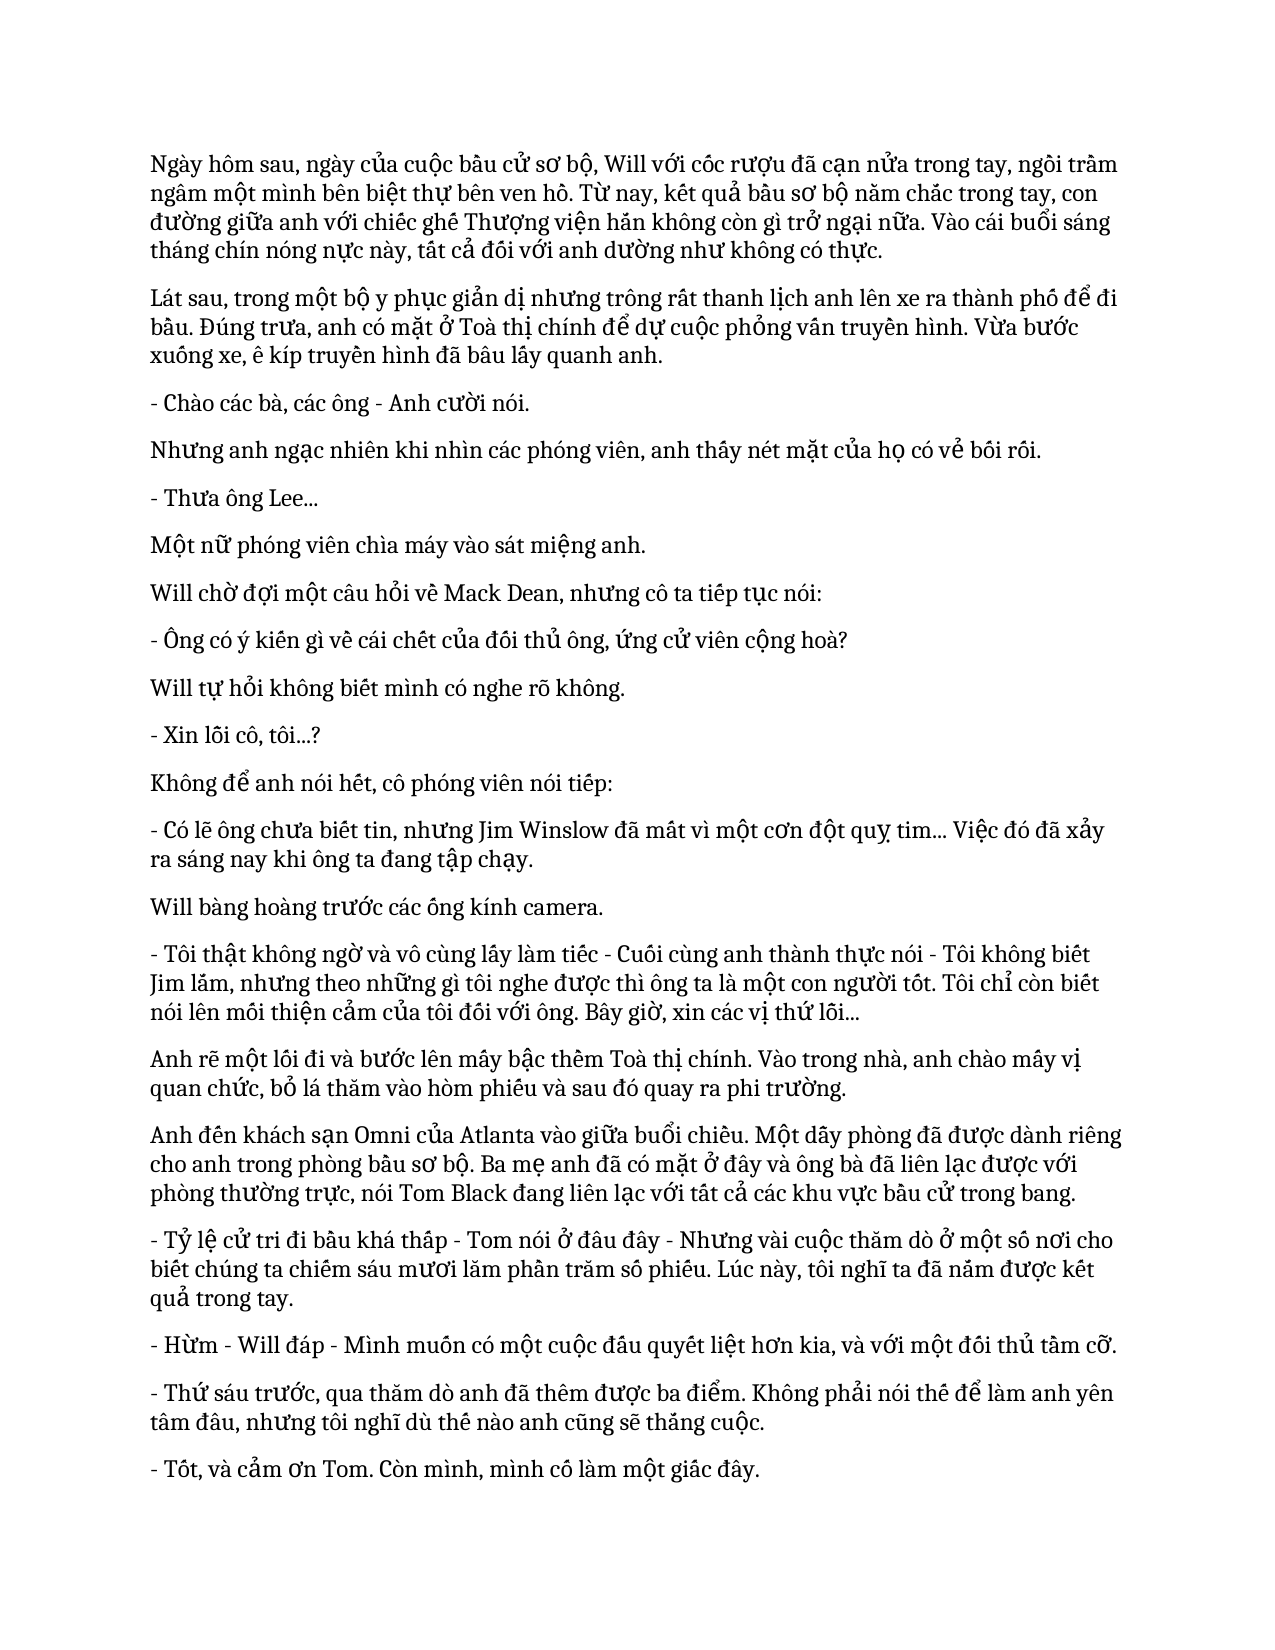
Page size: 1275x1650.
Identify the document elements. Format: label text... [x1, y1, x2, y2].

text - Xin lỗi cô, tôi...? [150, 721, 1125, 750]
text Lát sau, trong một bộ y phục giản dị nhưng trông rất thanh lịch anh lên xe ra thành phố để đi bầu. Đúng trưa, anh có mặt ở Toà thị chính để dự cuộc phỏng vấn truyền hình. Vừa bước xuống xe, ê kíp truyền hình đã bâu lấy quanh anh. [150, 284, 1125, 370]
text Will chờ đợi một câu hỏi về Mack Dean, nhưng cô ta tiếp tục nói: [150, 579, 1125, 607]
text - Chào các bà, các ông - Anh cười nói. [150, 389, 1125, 417]
text Không để anh nói hết, cô phóng viên nói tiếp: [150, 769, 1125, 797]
text - Thưa ông Lee... [150, 484, 1125, 512]
text - Thứ sáu trước, qua thăm dò anh đã thêm được ba điểm. Không phải nói thế để làm anh yên tâm đâu, nhưng tôi nghĩ dù thế nào anh cũng sẽ thắng cuộc. [150, 1379, 1125, 1436]
text - Tốt, và cảm ơn Tom. Còn mình, mình cố làm một giấc đây. [150, 1455, 1125, 1484]
text - Tôi thật không ngờ và vô cùng lấy làm tiếc - Cuối cùng anh thành thực nói - Tôi không biết Jim lắm, nhưng theo những gì tôi nghe được thì ông ta là một con người tốt. Tôi chỉ còn biết nói lên mối thiện cảm của tôi đối với ông. Bây giờ, xin các vị thứ lỗi... [150, 940, 1125, 1026]
text Ngày hôm sau, ngày của cuộc bầu cử sơ bộ, Will với cốc rượu đã cạn nửa trong tay, ngồi trầm ngâm một mình bên biệt thự bên ven hồ. Từ nay, kết quả bầu sơ bộ nằm chắc trong tay, con đường giữa anh với chiếc ghế Thượng viện hắn không còn gì trở ngại nữa. Vào cái buổi sáng tháng chín nóng nực này, tất cả đối với anh dường như không có thực. [150, 150, 1125, 265]
text - Tỷ lệ cử tri đi bầu khá thấp - Tom nói ở đâu đây - Nhưng vài cuộc thăm dò ở một số nơi cho biết chúng ta chiếm sáu mươi lăm phần trăm số phiếu. Lúc này, tôi nghĩ ta đã nắm được kết quả trong tay. [150, 1226, 1125, 1312]
text Will tự hỏi không biết mình có nghe rõ không. [150, 674, 1125, 702]
text Anh rẽ một lối đi và bước lên mấy bậc thềm Toà thị chính. Vào trong nhà, anh chào mấy vị quan chức, bỏ lá thăm vào hòm phiếu và sau đó quay ra phi trường. [150, 1045, 1125, 1102]
text - Hừm - Will đáp - Mình muốn có một cuộc đấu quyết liệt hơn kia, và với một đối thủ tầm cỡ. [150, 1331, 1125, 1360]
text Một nữ phóng viên chìa máy vào sát miệng anh. [150, 531, 1125, 560]
text Anh đến khách sạn Omni của Atlanta vào giữa buổi chiều. Một dẫy phòng đã được dành riêng cho anh trong phòng bầu sơ bộ. Ba mẹ anh đã có mặt ở đây và ông bà đã liên lạc được với phòng thường trực, nói Tom Black đang liên lạc với tất cả các khu vực bầu cử trong bang. [150, 1121, 1125, 1207]
text - Ông có ý kiến gì về cái chết của đối thủ ông, ứng cử viên cộng hoà? [150, 626, 1125, 655]
text Nhưng anh ngạc nhiên khi nhìn các phóng viên, anh thấy nét mặt của họ có vẻ bối rối. [150, 436, 1125, 465]
text Will bàng hoàng trước các ống kính camera. [150, 892, 1125, 921]
text - Có lẽ ông chưa biết tin, nhưng Jim Winslow đã mất vì một cơn đột quỵ tim... Việc đó đã xảy ra sáng nay khi ông ta đang tập chạy. [150, 816, 1125, 874]
